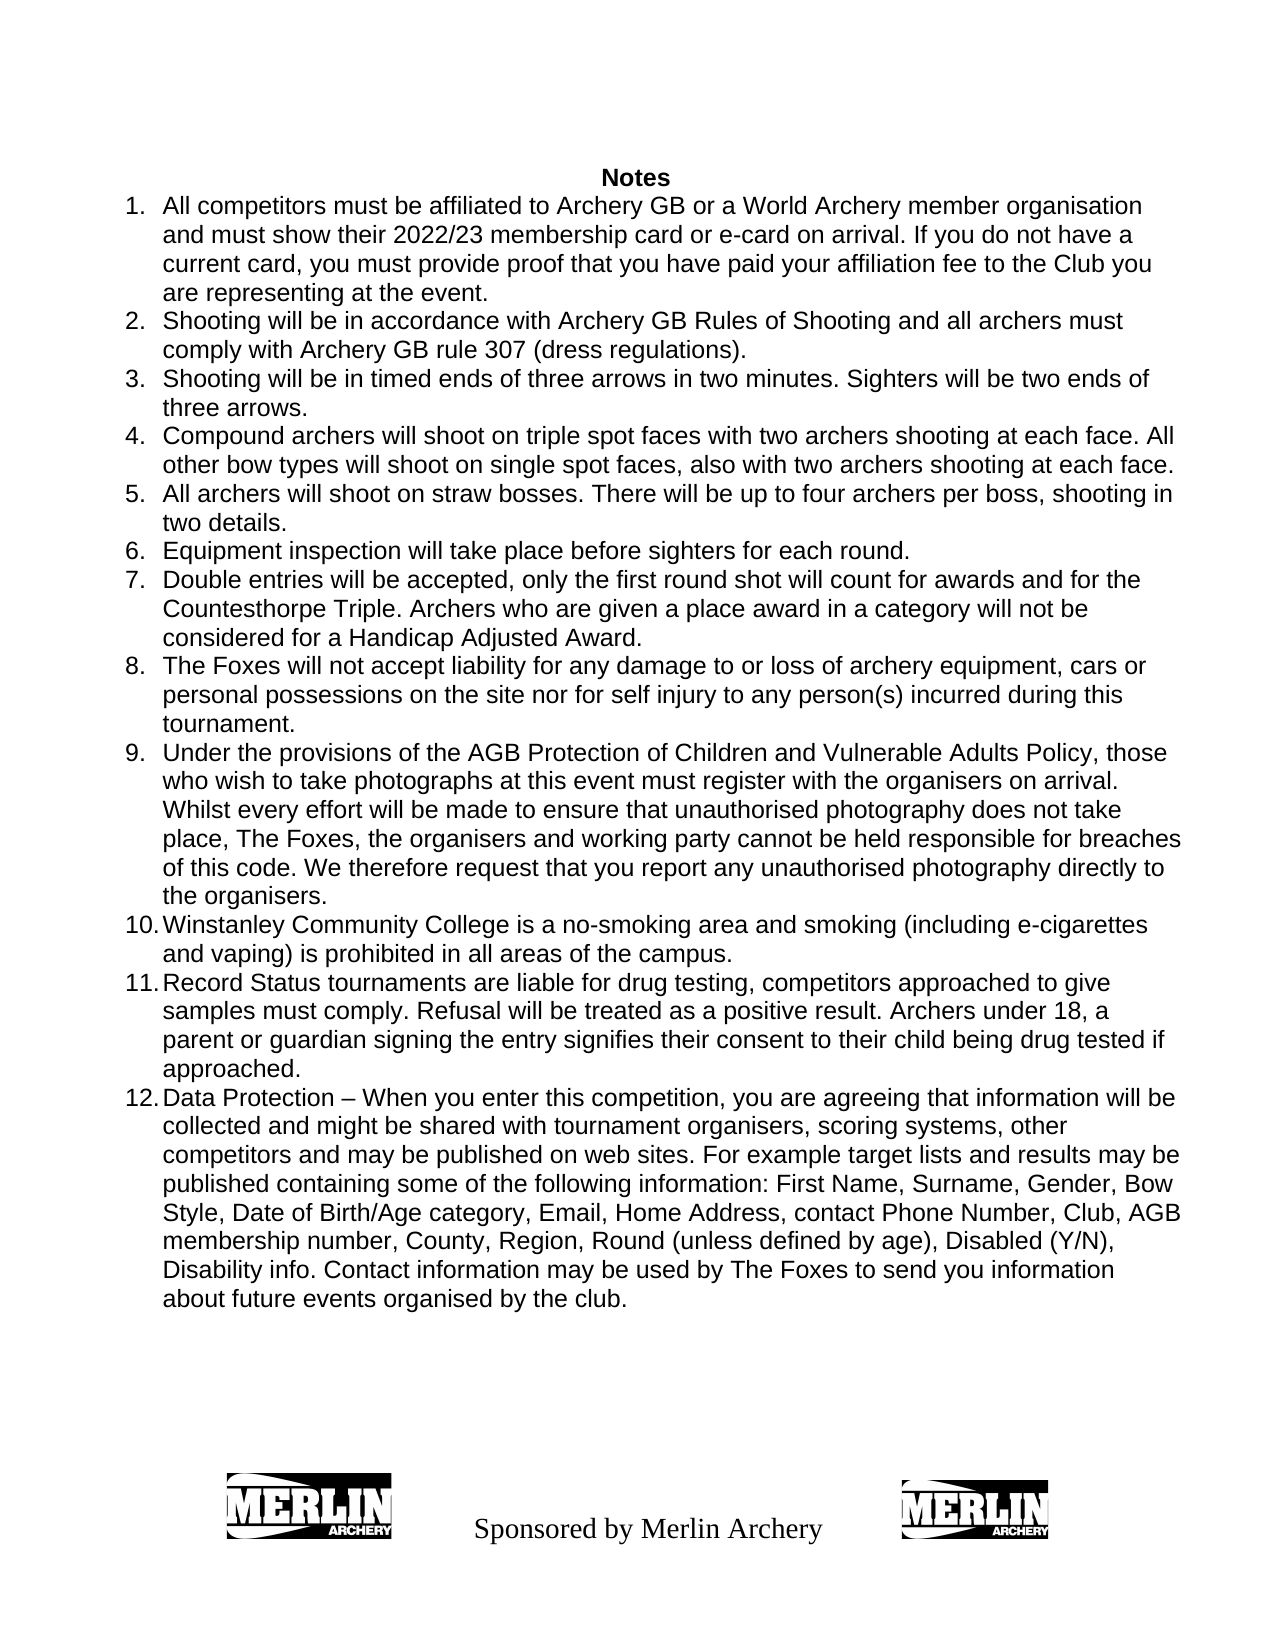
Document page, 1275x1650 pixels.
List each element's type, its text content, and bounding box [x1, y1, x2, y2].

picture [901, 1480, 1049, 1539]
picture [226, 1473, 392, 1539]
table_cell Notes All competitors must be affiliated to Archery GB or a World Archery member organisation and must show their 2022/23 membership card or e-card on arrival. If you do not have a current card, you must provide proof that you have paid your affiliation fee to the Club you are representing at the event. Shooting will be in accordance with Archery GB Rules of Shooting and all archers must comply with Archery GB rule 307 (dress regulations). Shooting will be in timed ends of three arrows in two minutes. Sighters will be two ends of three arrows. Compound archers will shoot on triple spot faces with two archers shooting at each face. All other bow types will shoot on single spot faces, also with two archers shooting at each face. All archers will shoot on straw bosses. There will be up to four archers per boss, shooting in two details. Equipment inspection will take place before sighters for each round. Double entries will be accepted, only the first round shot will count for awards and for the Countesthorpe Triple. Archers who are given a place award in a category will not be considered for a Handicap Adjusted Award. The Foxes will not accept liability for any damage to or loss of archery equipment, cars or personal possessions on the site nor for self injury to any person(s) incurred during this tournament. Under the provisions of the AGB Protection of Children and Vulnerable Adults Policy, those who wish to take photographs at this event must register with the organisers on arrival. Whilst every effort will be made to ensure that unauthorised photography does not take place, The Foxes, the organisers and working party cannot be held responsible for breaches of this code. We therefore request that you report any unauthorised photography directly to the organisers. Winstanley Community College is a no-smoking area and smoking (including e-cigarettes and vaping) is prohibited in all areas of the campus. Record Status tournaments are liable for drug testing, competitors approached to give samples must comply. Refusal will be treated as a positive result. Archers under 18, a parent or guardian signing the entry signifies their consent to their child being drug tested if approached. Data Protection – When you enter this competition, you are agreeing that information will be collected and might be shared with tournament organisers, scoring systems, other competitors and may be published on web sites. For example target lists and results may be published containing some of the following information: First Name, Surname, Gender, Bow Style, Date of Birth/Age category, Email, Home Address, contact Phone Number, Club, AGB membership number, County, Region, Round (unless defined by age), Disabled (Y/N), Disability info. Contact information may be used by The Foxes to send you information about future events organised by the club. [78, 152, 1193, 1323]
